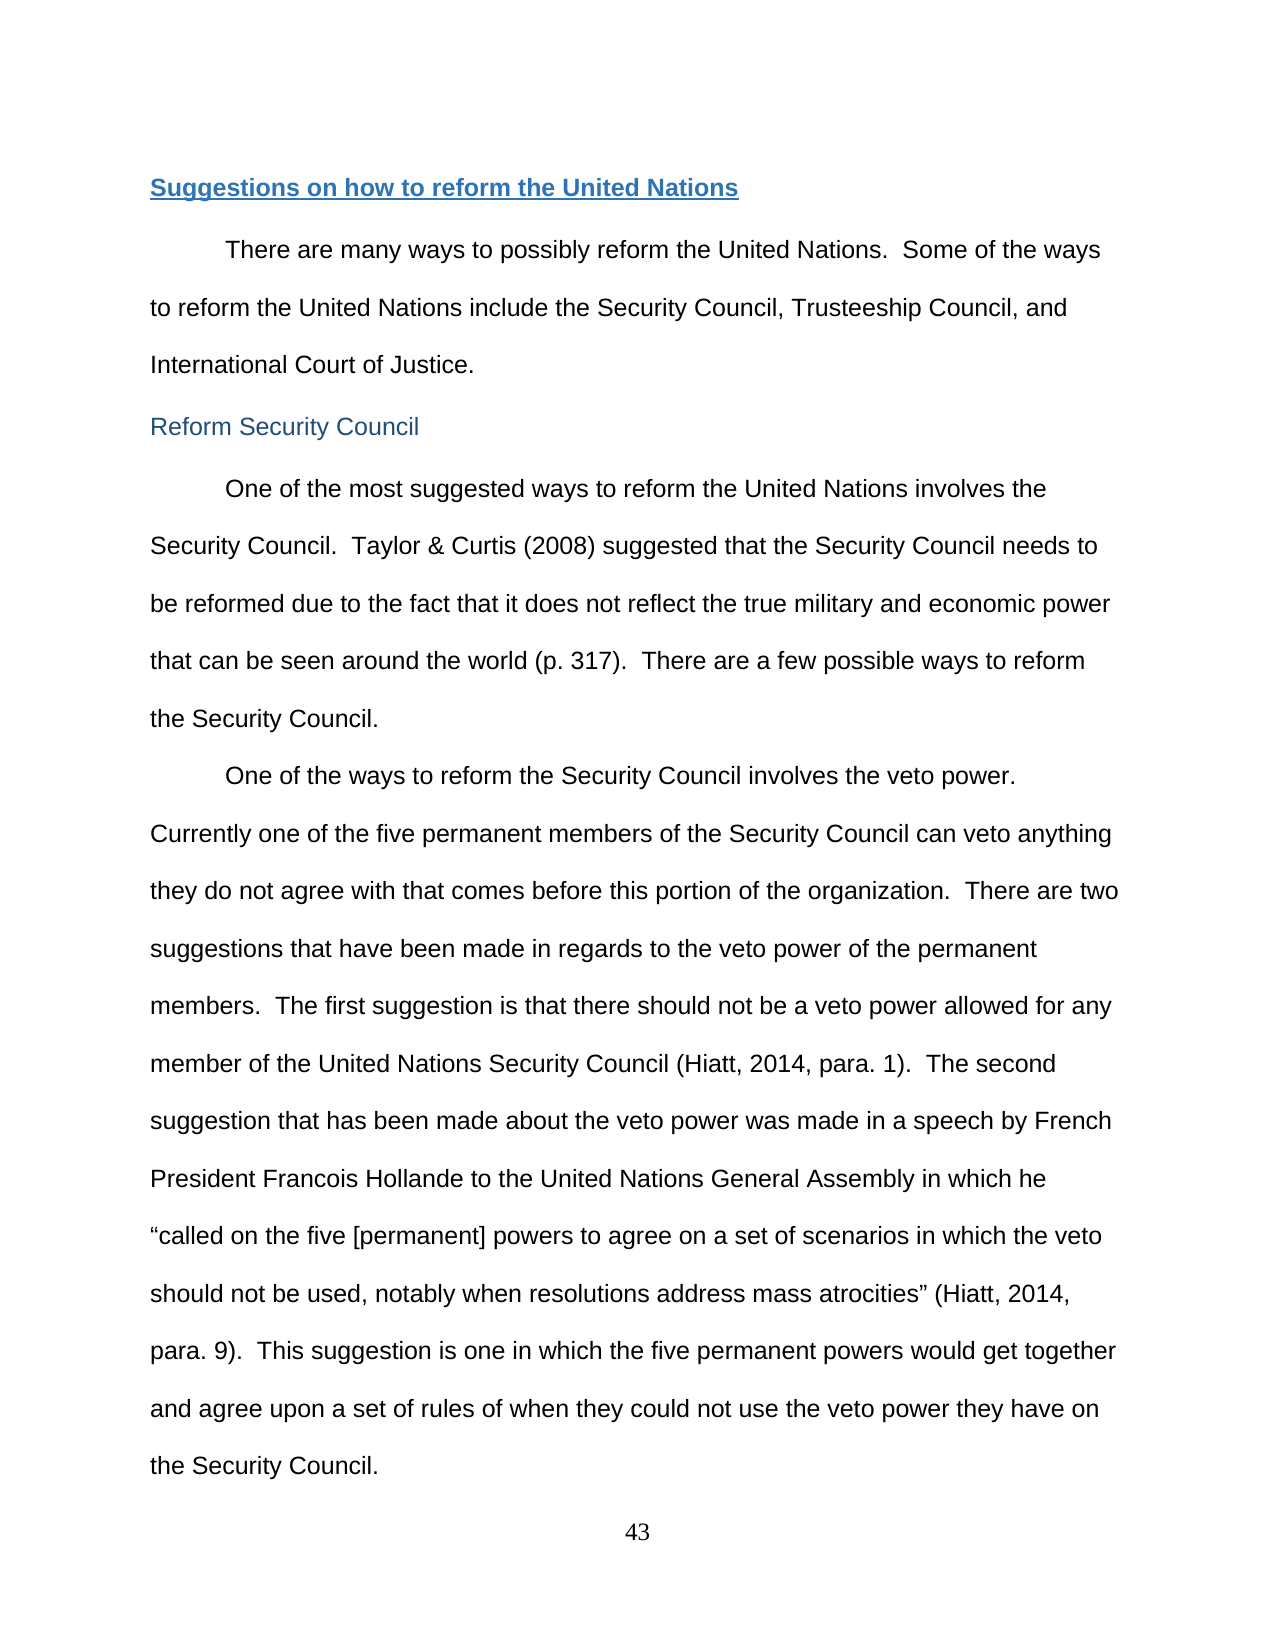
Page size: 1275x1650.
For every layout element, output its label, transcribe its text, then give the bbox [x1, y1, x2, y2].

text One of the ways to reform the Security Council involves the veto power. Currently one of the five permanent members of the Security Council can veto anything they do not agree with that comes before this portion of the organization. There are two suggestions that have been made in regards to the veto power of the permanent members. The first suggestion is that there should not be a veto power allowed for any member of the United Nations Security Council (Hiatt, 2014, para. 1). The second suggestion that has been made about the veto power was made in a speech by French President Francois Hollande to the United Nations General Assembly in which he “called on the five [permanent] powers to agree on a set of scenarios in which the veto should not be used, notably when resolutions address mass atrocities” (Hiatt, 2014, para. 9). This suggestion is one in which the five permanent powers would get together and agree upon a set of rules of when they could not use the veto power they have on the Security Council. [150, 761, 1125, 1480]
subtitle Suggestions on how to reform the United Nations [150, 173, 1125, 202]
text One of the most suggested ways to reform the United Nations involves the Security Council. Taylor & Curtis (2008) suggested that the Security Council needs to be reformed due to the fact that it does not reflect the true military and economic power that can be seen around the world (p. 317). There are a few possible ways to reform the Security Council. [150, 473, 1125, 732]
text There are many ways to possibly reform the United Nations. Some of the ways to reform the United Nations include the Security Council, Trusteeship Council, and International Court of Justice. [150, 235, 1125, 379]
subtitle Reform Security Council [150, 412, 1125, 441]
